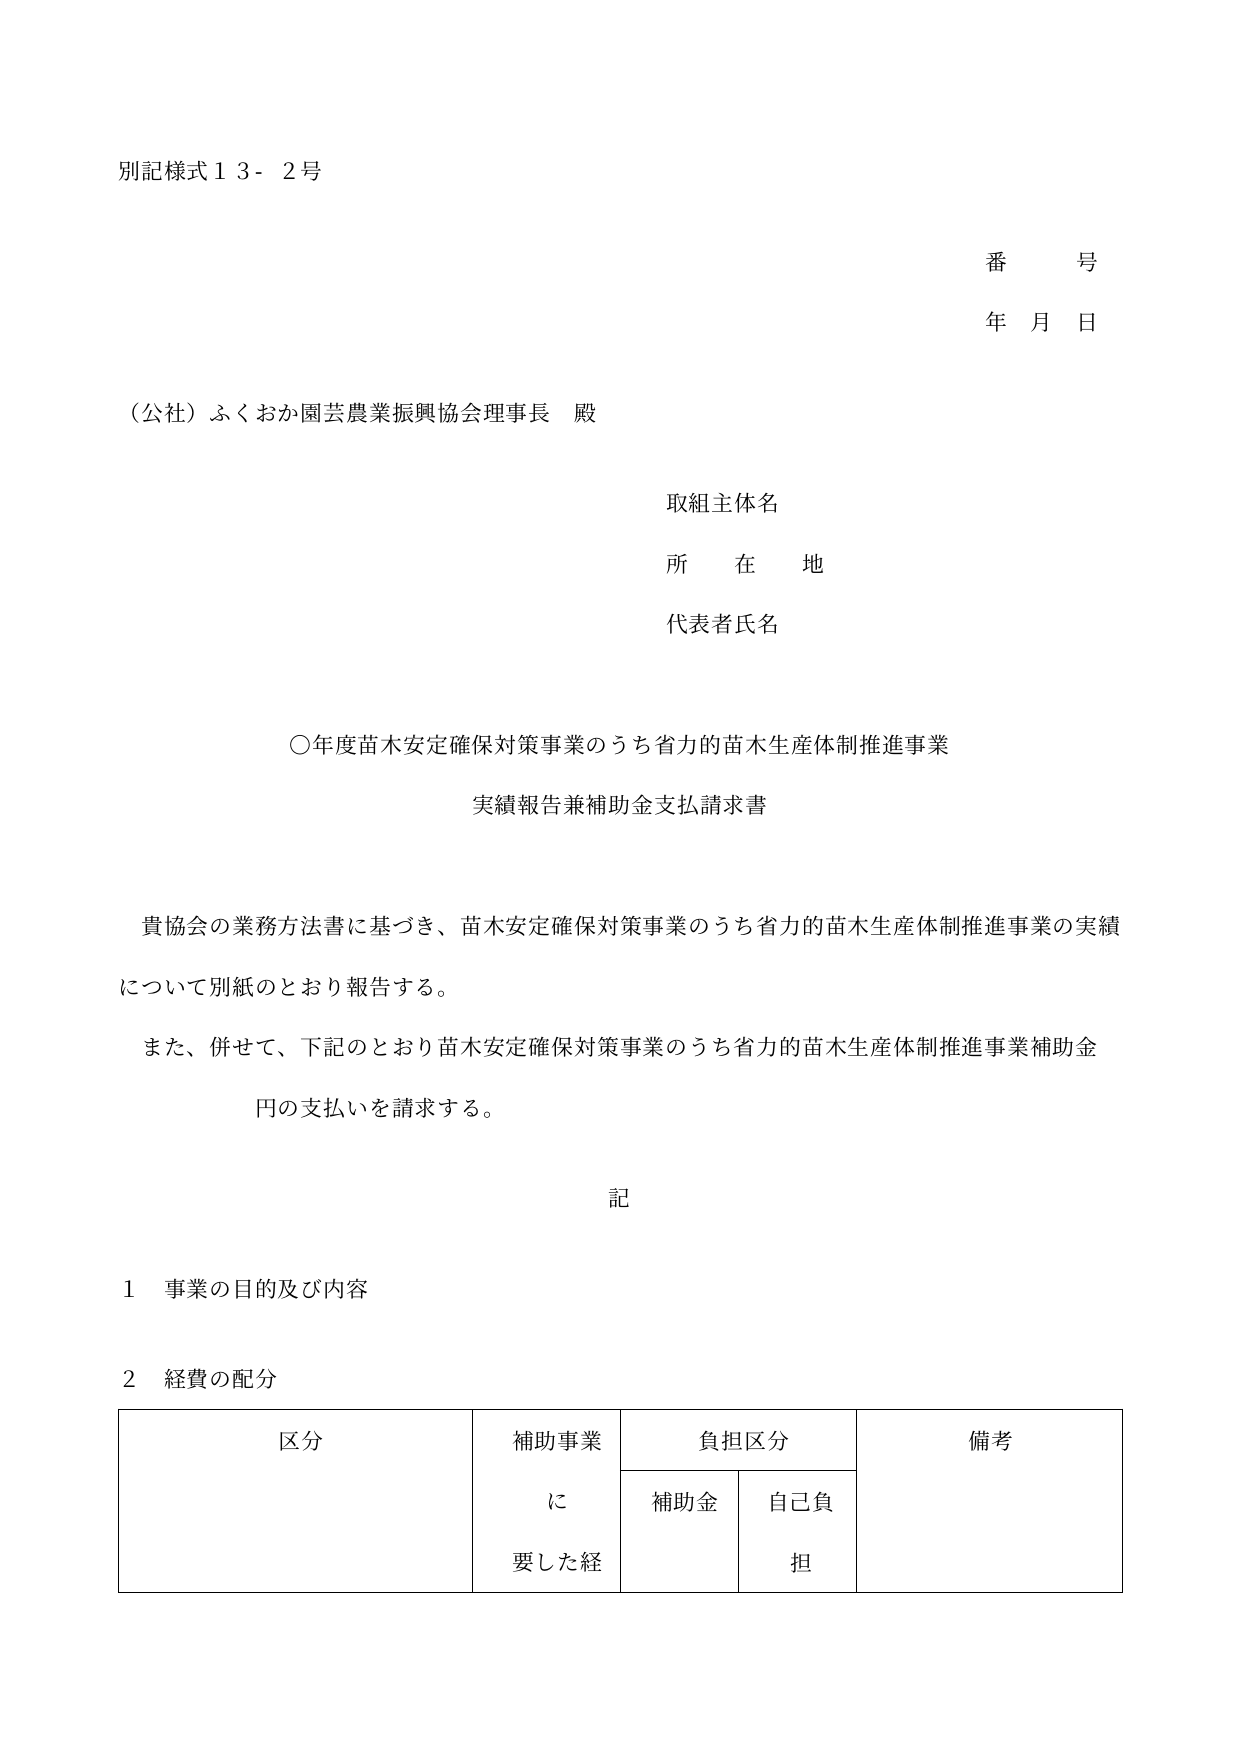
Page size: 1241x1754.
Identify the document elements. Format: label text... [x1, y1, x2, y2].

text 実績報告兼補助金支払請求書 [141, 774, 1099, 834]
table_header 補助事業に 要した経費 [473, 1410, 620, 1592]
text 代表者氏名 [130, 593, 1122, 653]
table_header 負担区分 [621, 1410, 856, 1470]
table_cell 補助金 [621, 1471, 738, 1592]
text ２ 経費の配分 [118, 1348, 1122, 1408]
text （公社）ふくおか園芸農業振興協会理事長 殿 [118, 381, 1122, 442]
text 番 号 [118, 230, 1099, 291]
text 所 在 地 [130, 532, 1122, 593]
table_header 備考 [857, 1410, 1122, 1592]
table_header 区分 [119, 1410, 472, 1592]
text 記 [118, 1167, 1122, 1227]
text また、併せて、下記のとおり苗木安定確保対策事業のうち省力的苗木生産体制推進事業補助金 [118, 1016, 1122, 1076]
text 別記様式１３-２号 [118, 140, 1122, 200]
text 〇年度苗木安定確保対策事業のうち省力的苗木生産体制推進事業 [141, 714, 1099, 774]
table_cell 自己負担 [739, 1471, 856, 1592]
text 年 月 日 [118, 291, 1099, 351]
text １ 事業の目的及び内容 [118, 1257, 1122, 1318]
text 取組主体名 [118, 472, 1122, 532]
text 貴協会の業務方法書に基づき、苗木安定確保対策事業のうち省力的苗木生産体制推進事業の実績について別紙のとおり報告する。 [118, 895, 1122, 1016]
text 円の支払いを請求する。 [118, 1076, 1122, 1137]
